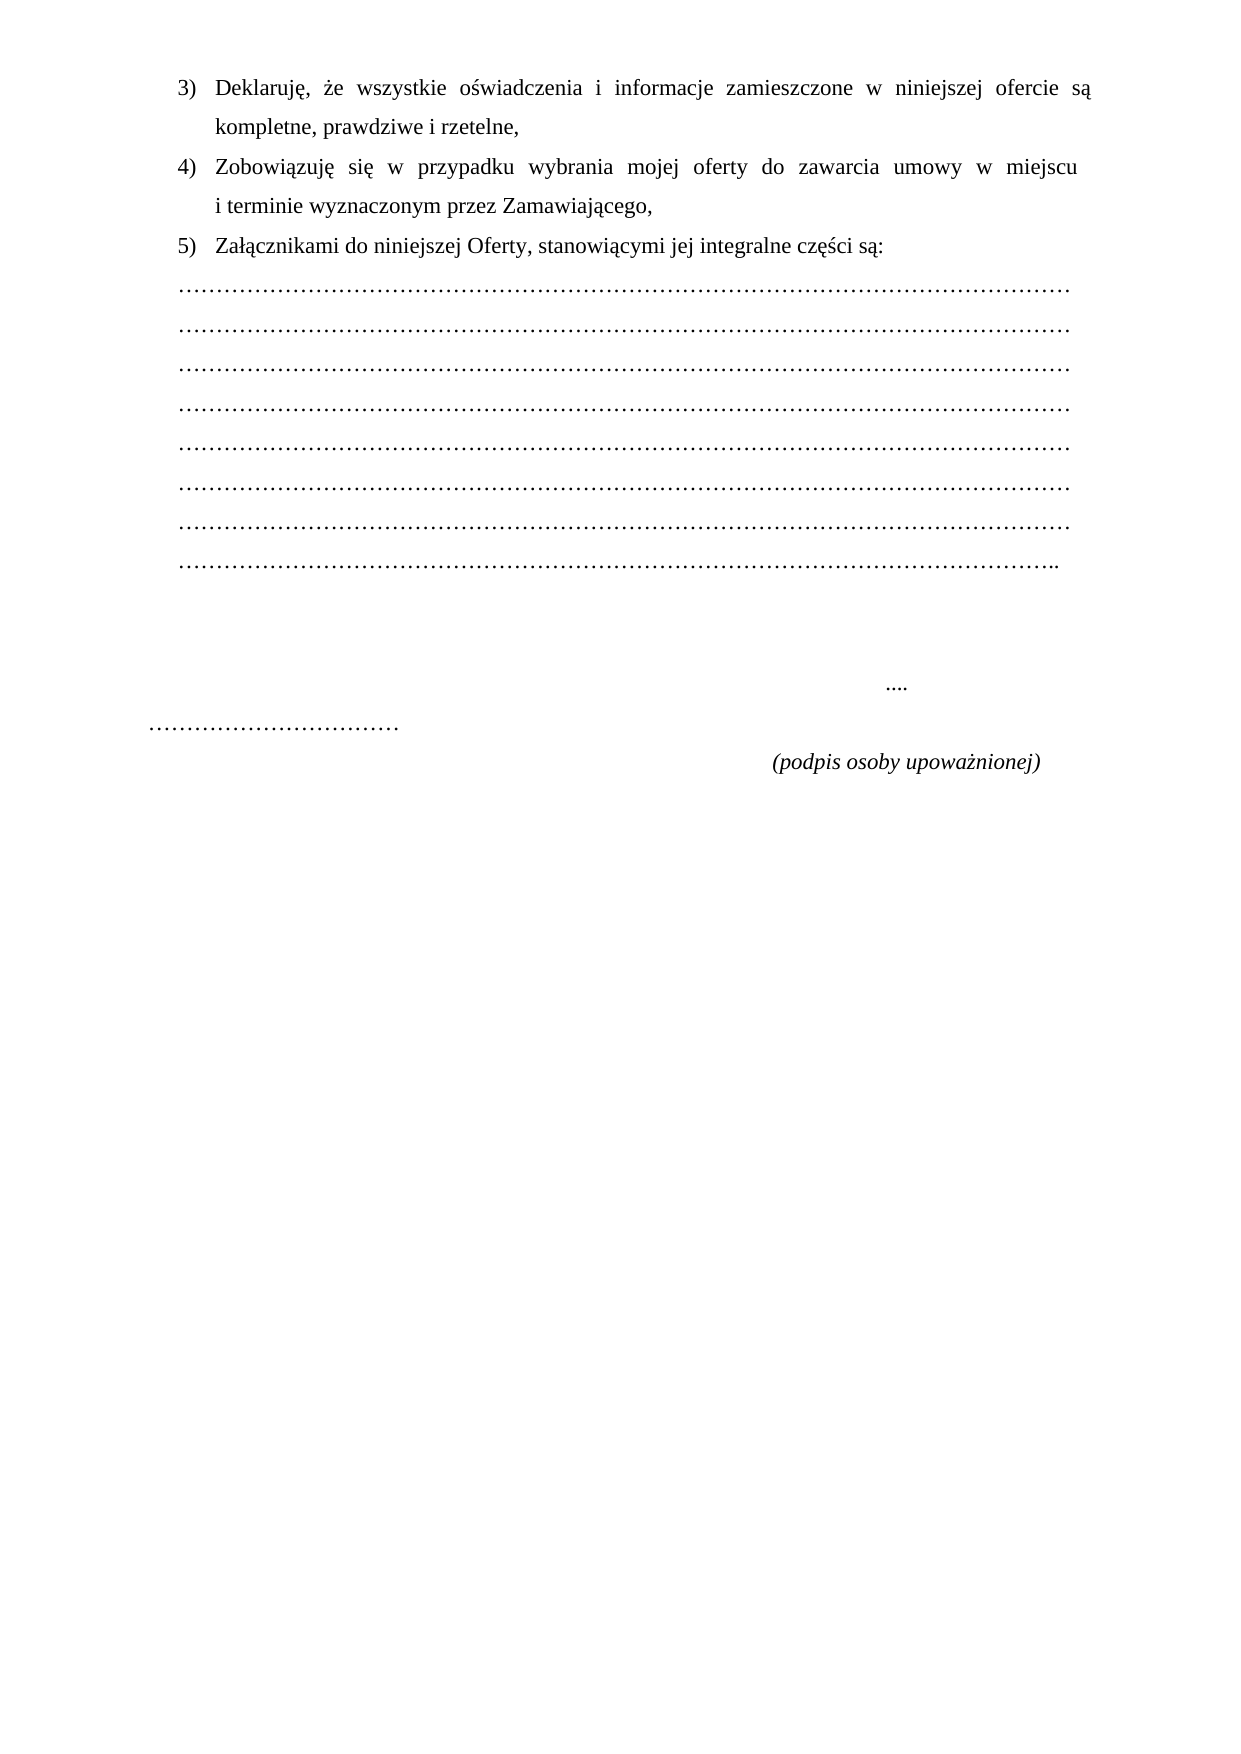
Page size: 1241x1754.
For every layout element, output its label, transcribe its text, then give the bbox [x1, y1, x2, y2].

text ……………………………………………………………………………………………………………………………………………………………………………………………………………………………………………………………………………………………………………………… [177, 271, 1093, 377]
list Zobowiązuję się w przypadku wybrania mojej oferty do zawarcia umowy w miejscu i terminie wyznaczonym przez Zamawiającego, [177, 153, 1093, 219]
text (podpis osoby upoważnionej) [148, 748, 1093, 775]
list Deklaruję, że wszystkie oświadczenia i informacje zamieszczone w niniejszej ofercie są kompletne, prawdziwe i rzetelne, [177, 74, 1093, 140]
text ....…………………………… [148, 669, 1093, 735]
text …………………………………………………………………………………………………………………………………………………………………………………………………………………………………………………………………………………………………………………………………………………………………………………………………………………………………………………………………………………………………………………………………….. [177, 390, 1093, 574]
list Załącznikami do niniejszej Oferty, stanowiącymi jej integralne części są: [177, 232, 1093, 258]
